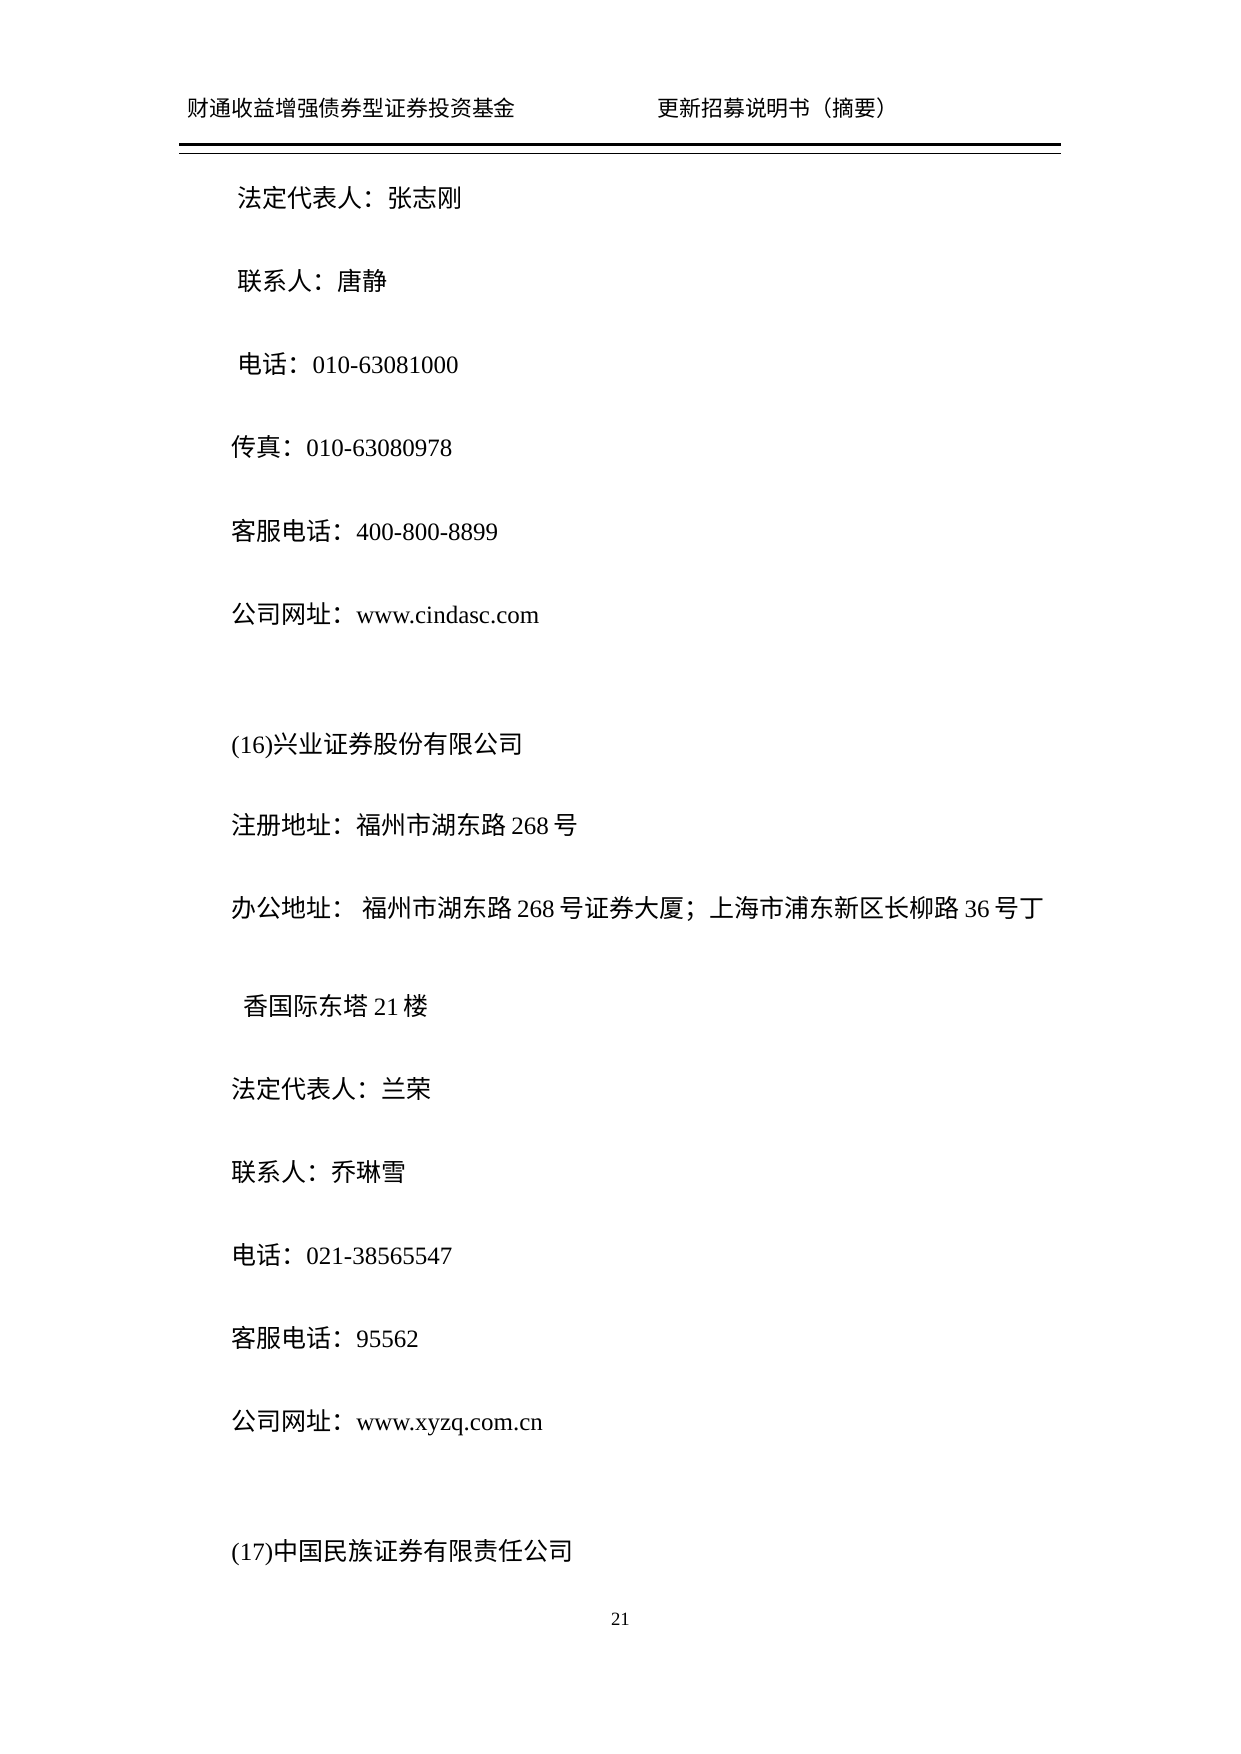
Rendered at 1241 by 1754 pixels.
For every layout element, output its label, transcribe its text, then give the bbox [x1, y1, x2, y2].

text 法定代表人：兰荣 [231, 1055, 1053, 1120]
text 传真：010-63080978 [231, 413, 1053, 478]
text 公司网址：www.cindasc.com [231, 580, 1053, 645]
text 电话：010-63081000 [187, 330, 1053, 395]
text (17)中国民族证券有限责任公司 [187, 1517, 1053, 1582]
text 客服电话：400-800-8899 [231, 497, 1053, 562]
text 客服电话：95562 [231, 1304, 1053, 1369]
text 电话：021-38565547 [231, 1221, 1053, 1286]
text 联系人：乔琳雪 [231, 1138, 1053, 1203]
text (16)兴业证券股份有限公司 [231, 710, 1053, 775]
text 公司网址：www.xyzq.com.cn [231, 1387, 1053, 1452]
text 注册地址：福州市湖东路268号 [231, 791, 1053, 856]
text 法定代表人：张志刚 [187, 164, 1053, 229]
text 联系人：唐静 [187, 247, 1053, 312]
text 办公地址： 福州市湖东路268号证券大厦；上海市浦东新区长柳路36号丁香国际东塔21楼 [231, 874, 1053, 1037]
